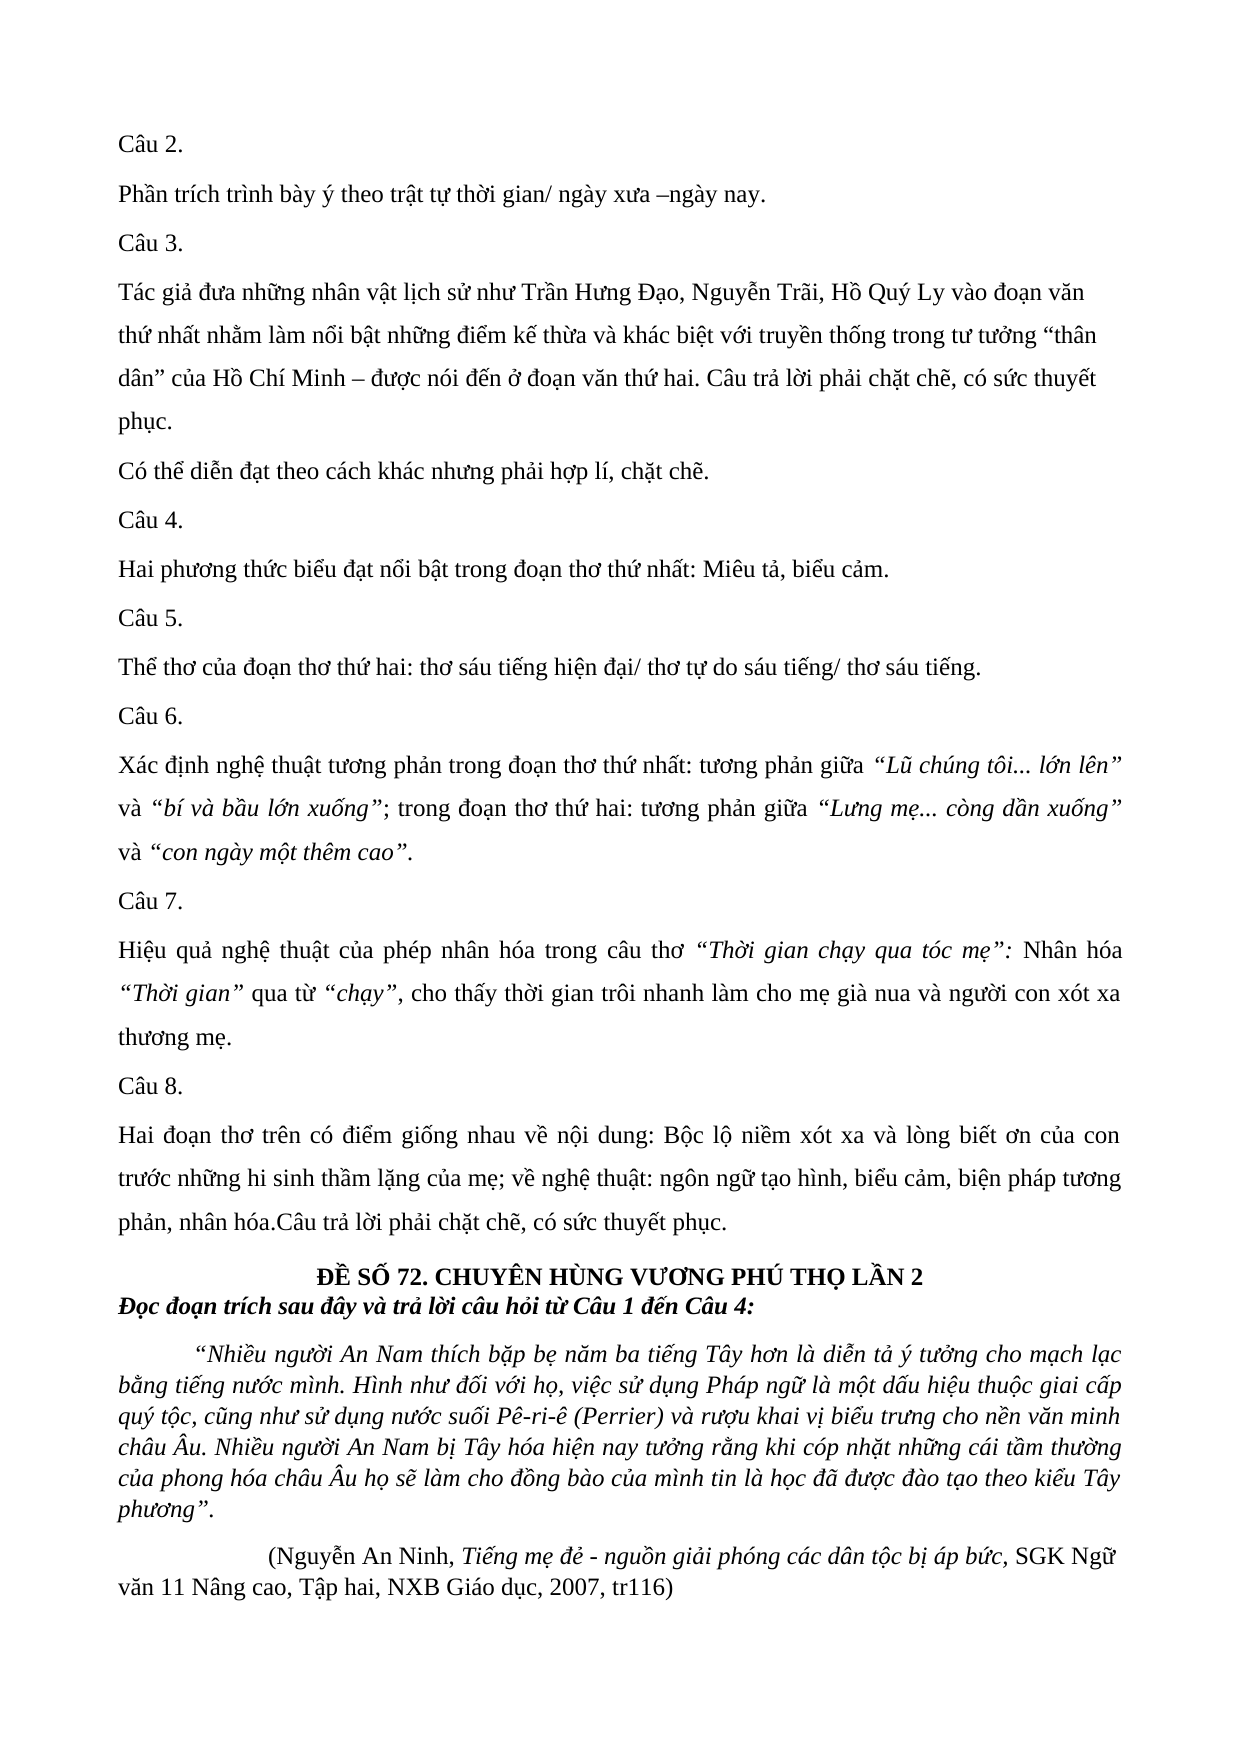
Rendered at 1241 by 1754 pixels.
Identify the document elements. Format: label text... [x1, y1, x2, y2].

text Tác giả đưa những nhân vật lịch sử như Trần Hưng Đạo, Nguyễn Trãi, Hồ Quý Ly vào đoạn văn thứ nhất nhằm làm nổi bật những điểm kế thừa và khác biệt với truyền thống trong tư tưởng “thân dân” của Hồ Chí Minh – được nói đến ở đoạn văn thứ hai. Câu trả lời phải chặt chẽ, có sức thuyết phục. [118, 277, 1099, 435]
text Có thể diễn đạt theo cách khác nhưng phải hợp lí, chặt chẽ. Câu 4. [118, 456, 711, 533]
text “Nhiều người An Nam thích bặp bẹ năm ba tiếng Tây hơn là diễn tả ý tưởng cho mạch lạc bằng tiếng nước mình. Hình như đối với họ, việc sử dụng Pháp ngữ là một dấu hiệu thuộc giai cấp quý tộc, cũng như sử dụng nước suối Pê-ri-ê (Perrier) và rượu khai vị biểu trưng cho nền văn minh châu Âu. Nhiều người An Nam bị Tây hóa hiện nay tưởng rằng khi cóp nhặt những cái tầm thường của phong hóa châu Âu họ sẽ làm cho đồng bào của mình tin là học đã được đào tạo theo kiểu Tây phương”. [118, 1339, 1123, 1523]
text Câu 7. [118, 886, 1146, 914]
text Xác định nghệ thuật tương phản trong đoạn thơ thứ nhất: tương phản giữa “Lũ chúng tôi... lớn lên” và “bí và bầu lớn xuống”; trong đoạn thơ thứ hai: tương phản giữa “Lưng mẹ... còng dần xuống” và “con ngày một thêm cao”. [118, 750, 1123, 865]
text Hiệu quả nghệ thuật của phép nhân hóa trong câu thơ “Thời gian chạy qua tóc mẹ”: Nhân hóa “Thời gian” qua từ “chạy”, cho thấy thời gian trôi nhanh làm cho mẹ già nua và người con xót xa thương mẹ. [118, 935, 1123, 1050]
text ĐỀ SỐ 72. CHUYÊN HÙNG VƯƠNG PHÚ THỌ LẦN 2 [246, 1262, 994, 1291]
text Thể thơ của đoạn thơ thứ hai: thơ sáu tiếng hiện đại/ thơ tự do sáu tiếng/ thơ sáu tiếng. Câu 6. [118, 652, 983, 730]
text Phần trích trình bày ý theo trật tự thời gian/ ngày xưa –ngày nay. Câu 3. [118, 179, 768, 257]
text Câu 8. [118, 1071, 1146, 1099]
text (Nguyễn An Ninh, Tiếng mẹ đẻ - nguồn giải phóng các dân tộc bị áp bức, SGK Ngữ văn 11 Nâng cao, Tập hai, NXB Giáo dục, 2007, tr116) [118, 1541, 1146, 1601]
text Hai đoạn thơ trên có điểm giống nhau về nội dung: Bộc lộ niềm xót xa và lòng biết ơn của con trước những hi sinh thầm lặng của mẹ; về nghệ thuật: ngôn ngữ tạo hình, biểu cảm, biện pháp tương phản, nhân hóa.Câu trả lời phải chặt chẽ, có sức thuyết phục. [118, 1120, 1122, 1235]
text Đọc đoạn trích sau đây và trả lời câu hỏi từ Câu 1 đến Câu 4: [118, 1291, 1146, 1320]
text Câu 2. [118, 129, 1146, 158]
text Hai phương thức biểu đạt nổi bật trong đoạn thơ thứ nhất: Miêu tả, biểu cảm. Câu 5. [118, 554, 891, 632]
